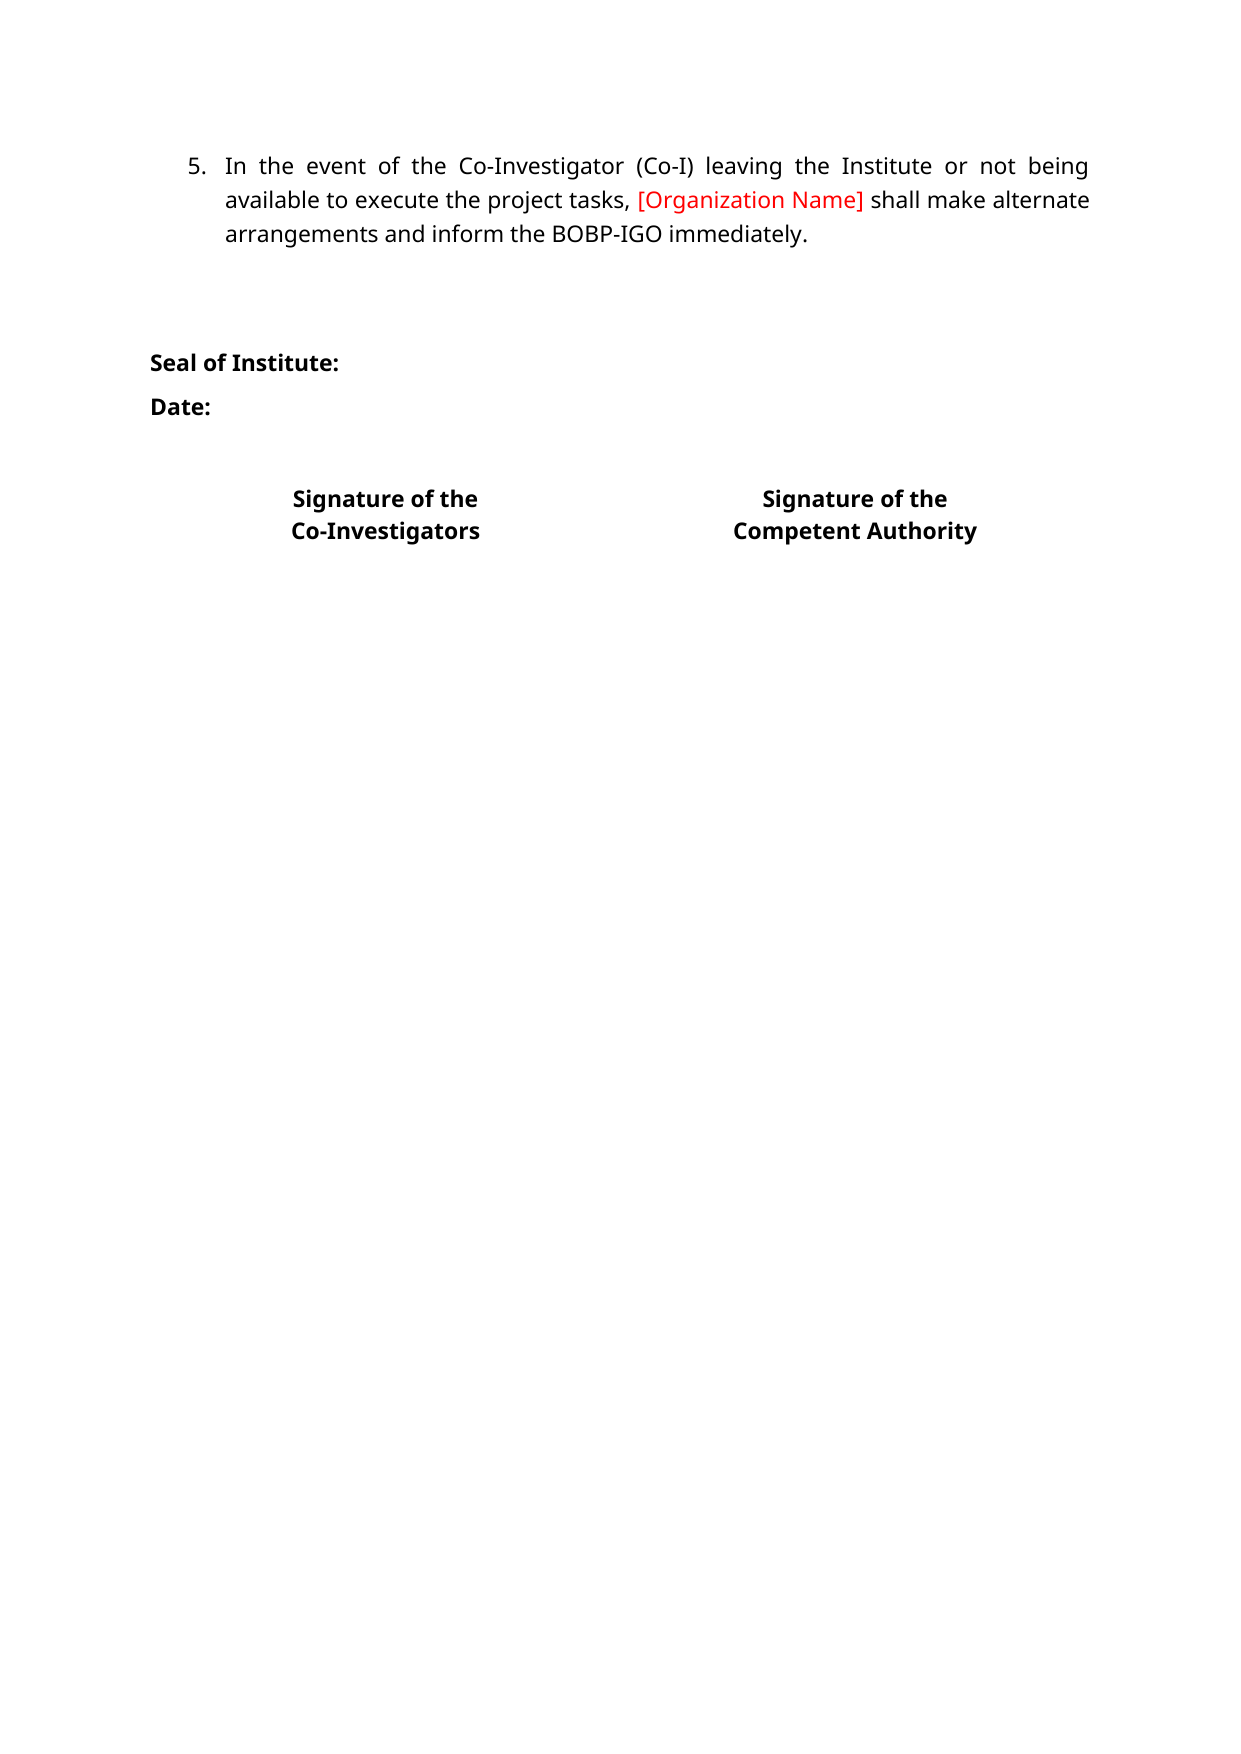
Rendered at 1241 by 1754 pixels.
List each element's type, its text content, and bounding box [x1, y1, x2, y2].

text Date: [150, 391, 1090, 422]
list In the event of the Co-Investigator (Co-I) leaving the Institute or not being available to execute the project tasks, [Organization Name] shall make alternate arrangements and inform the BOBP-IGO immediately. [187, 150, 1090, 249]
text Seal of Institute: [150, 347, 1090, 378]
table_header Signature of the Competent Authority [620, 483, 1090, 546]
table_header Signature of the Co-Investigators [151, 483, 620, 546]
